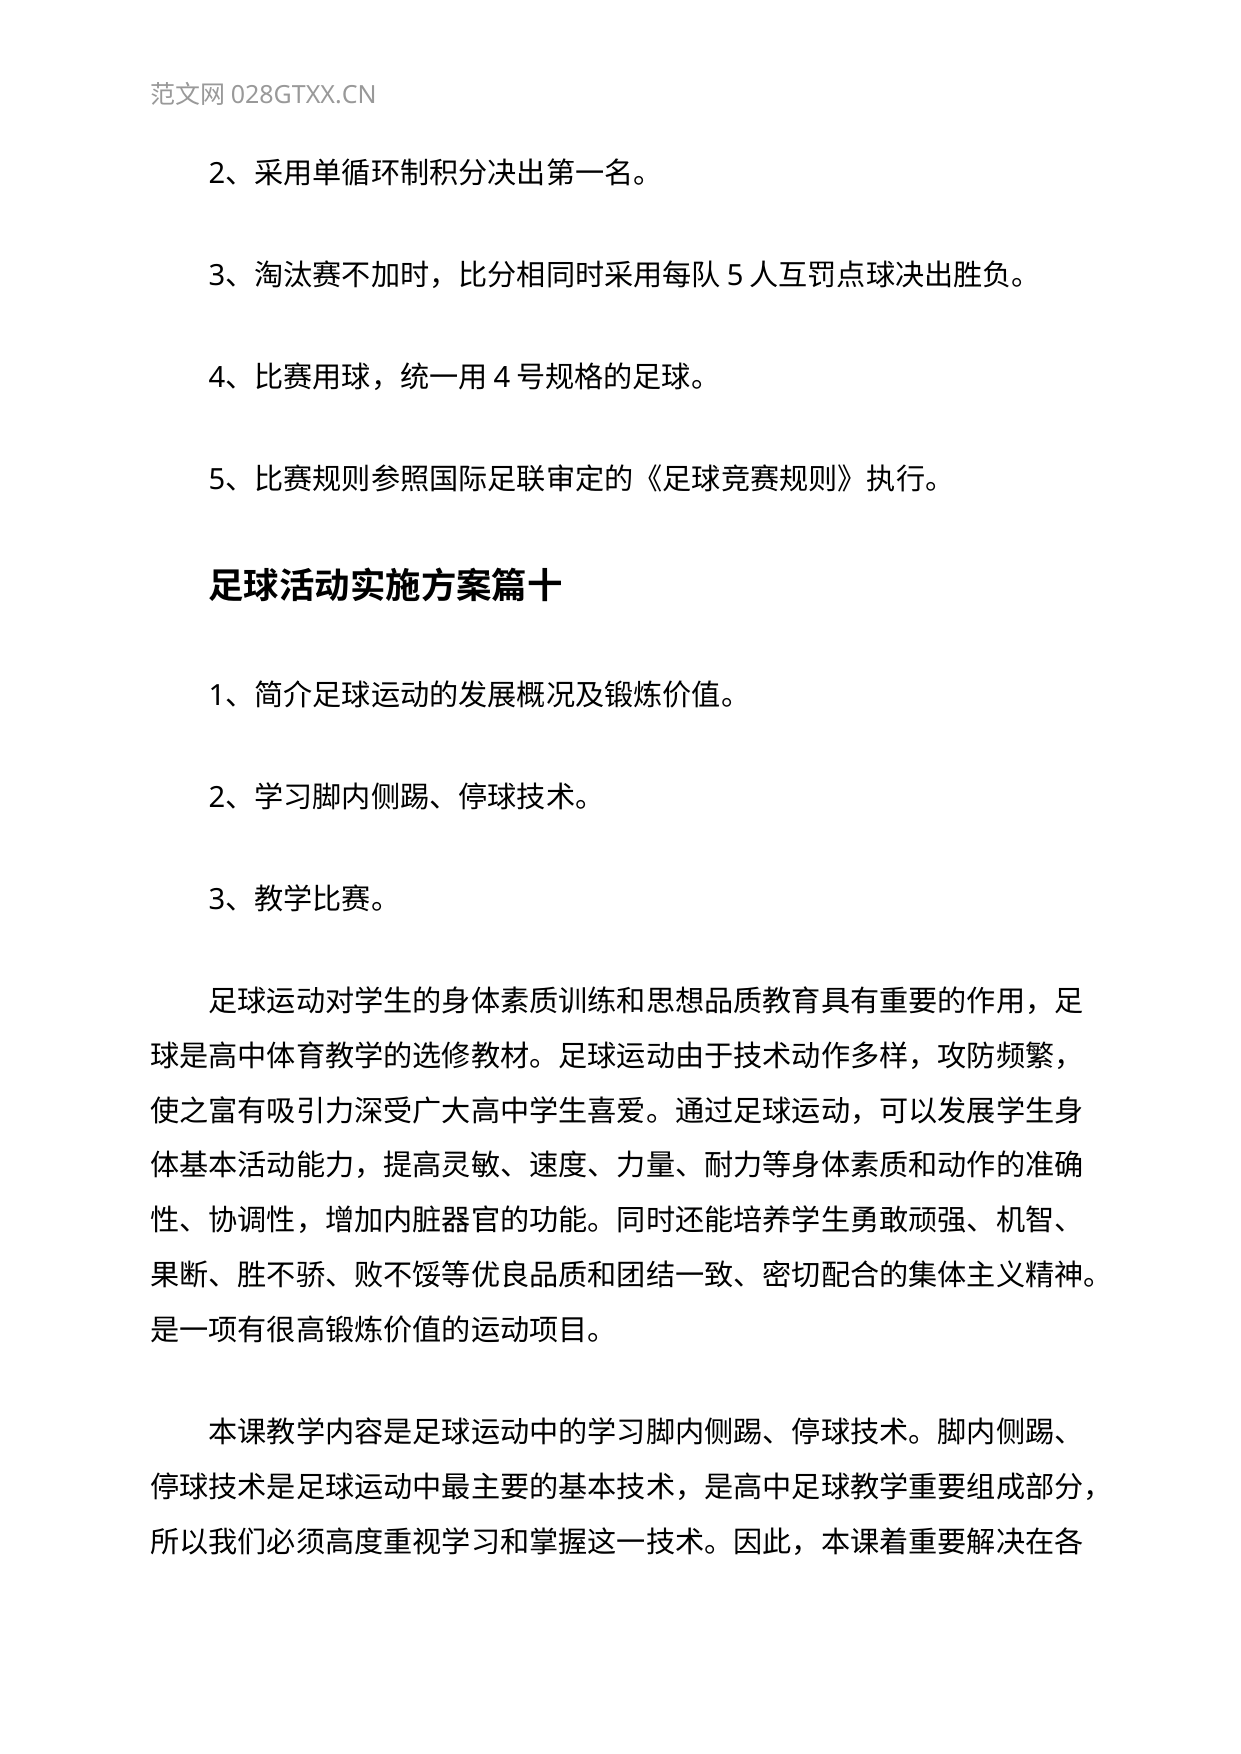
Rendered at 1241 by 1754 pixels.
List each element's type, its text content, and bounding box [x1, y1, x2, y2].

text 足球运动对学生的身体素质训练和思想品质教育具有重要的作用，足球是高中体育教学的选修教材。足球运动由于技术动作多样，攻防频繁，使之富有吸引力深受广大高中学生喜爱。通过足球运动，可以发展学生身体基本活动能力，提高灵敏、速度、力量、耐力等身体素质和动作的准确性、协调性，增加内脏器官的功能。同时还能培养学生勇敢顽强、机智、果断、胜不骄、败不馁等优良品质和团结一致、密切配合的集体主义精神。是一项有很高锻炼价值的运动项目。 [150, 977, 1090, 1349]
text 5、比赛规则参照国际足联审定的《足球竞赛规则》执行。 [150, 456, 1090, 498]
text 2、采用单循环制积分决出第一名。 [150, 150, 1090, 192]
text 4、比赛用球，统一用4号规格的足球。 [150, 354, 1090, 396]
text 3、教学比赛。 [150, 875, 1090, 918]
text 3、淘汰赛不加时，比分相同时采用每队5人互罚点球决出胜负。 [150, 252, 1090, 294]
text 2、学习脚内侧踢、停球技术。 [150, 773, 1090, 816]
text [150, 1408, 1090, 1561]
text 1、简介足球运动的发展概况及锻炼价值。 [150, 671, 1090, 714]
text 足球活动实施方案篇十 [150, 558, 1090, 609]
